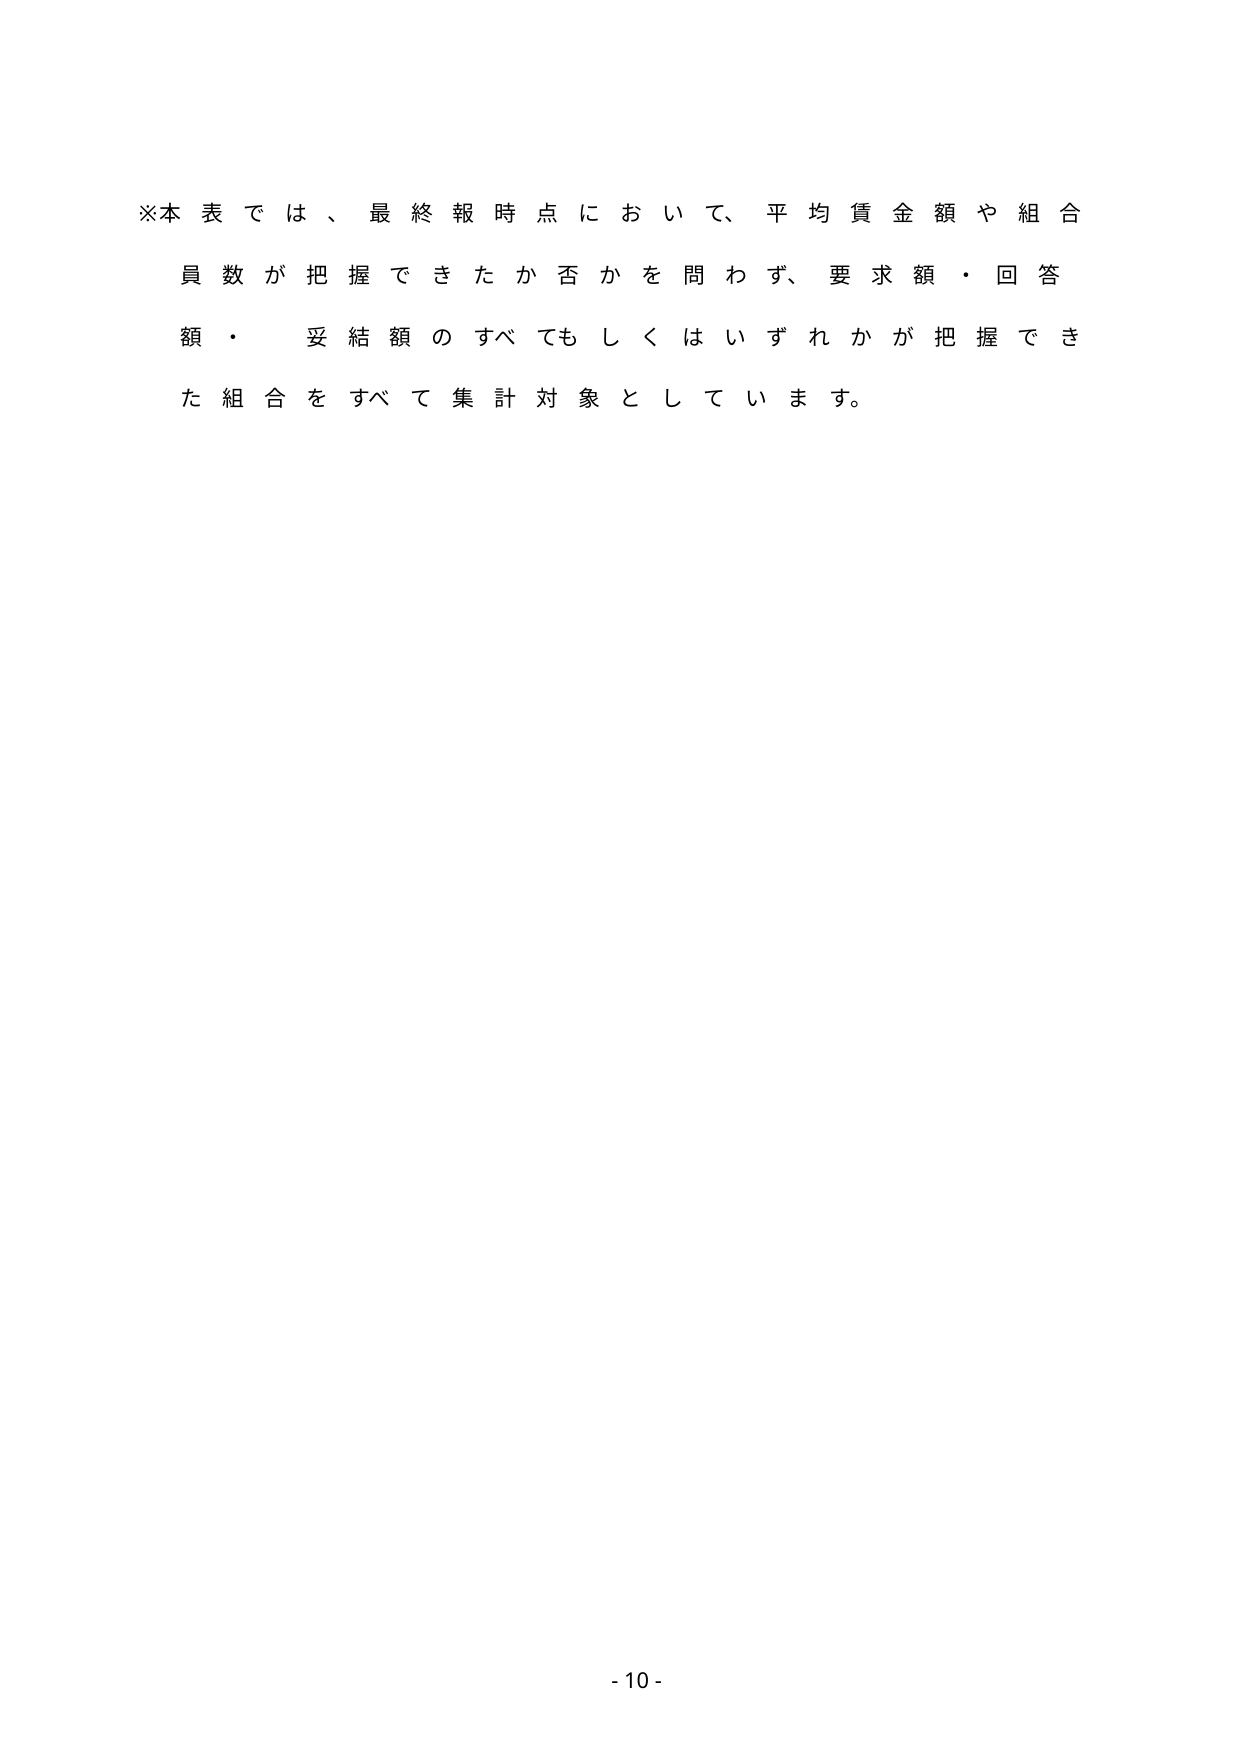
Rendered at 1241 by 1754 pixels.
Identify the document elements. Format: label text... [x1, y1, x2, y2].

text ※本表では、最終報時点において、平均賃金額や組合員数が把握できたか否かを問わず、要求額・回答額・ 妥結額のすべてもしくはいずれかが把握できた組合をすべて集計対象としています。 [138, 181, 1102, 428]
